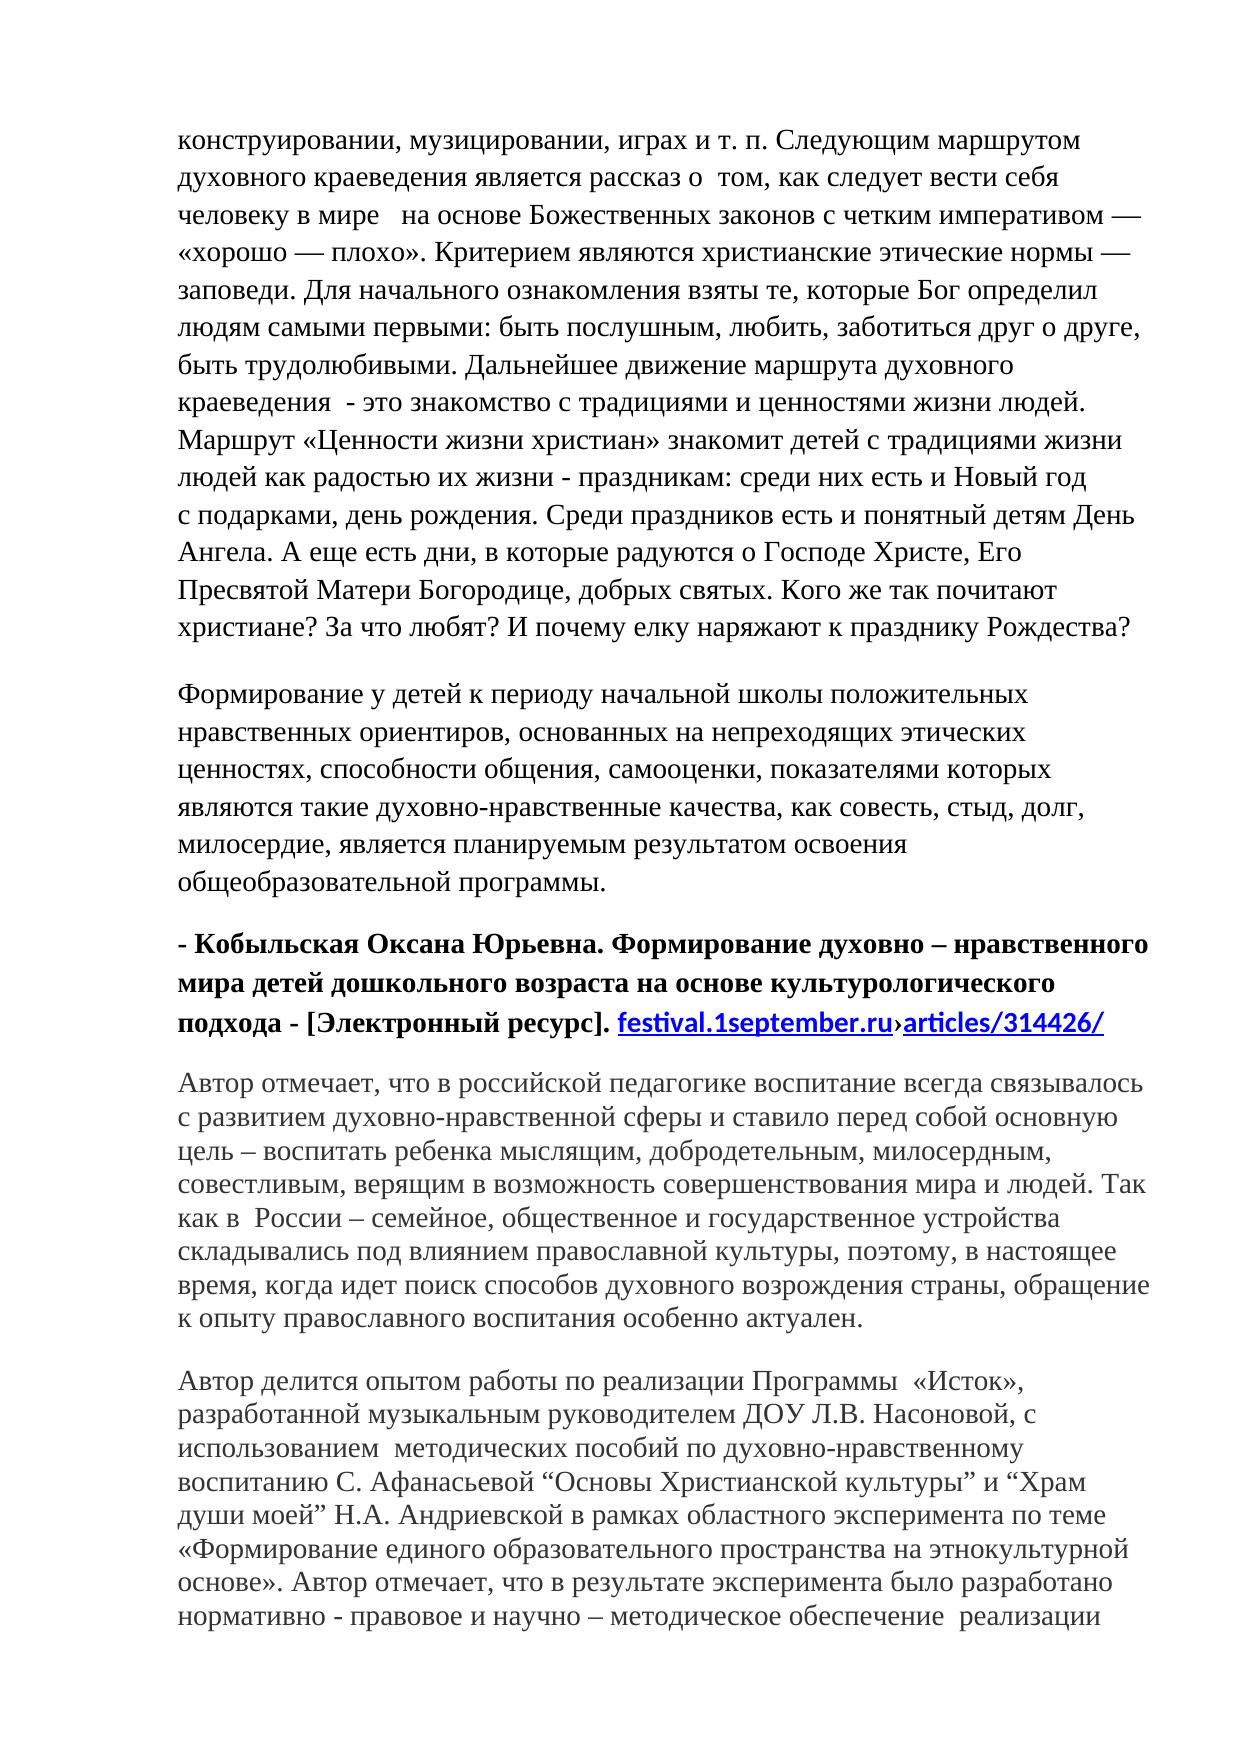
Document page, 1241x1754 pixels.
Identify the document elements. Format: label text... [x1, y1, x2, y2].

text Автор отмечает, что в российской педагогике воспитание всегда связывалось с развитием духовно-нравственной сферы и ставило перед собой основную цель – воспитать ребенка мыслящим, добродетельным, милосердным, совестливым, верящим в возможность совершенствования мира и людей. Так как в России – семейное, общественное и государственное устройства складывались под влиянием православной культуры, поэтому, в настоящее время, когда идет поиск способов духовного возрождения страны, обращение к опыту православного воспитания особенно актуален. [177, 1066, 1152, 1334]
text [177, 1363, 1152, 1631]
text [177, 118, 1152, 643]
text - Кобыльская Оксана Юрьевна. Формирование духовно – нравственного мира детей дошкольного возраста на основе культурологического подхода - [Электронный ресурс]. festival.1september.ru›articles/314426/ [177, 926, 1152, 1039]
text Формирование у детей к периоду начальной школы положительных нравственных ориентиров, основанных на непреходящих этических ценностях, способности общения, самооценки, показателями которых являются такие духовно-нравственные качества, как совесть, стыд, долг, милосердие, является планируемым результатом освоения общеобразовательной программы. [177, 672, 1152, 897]
